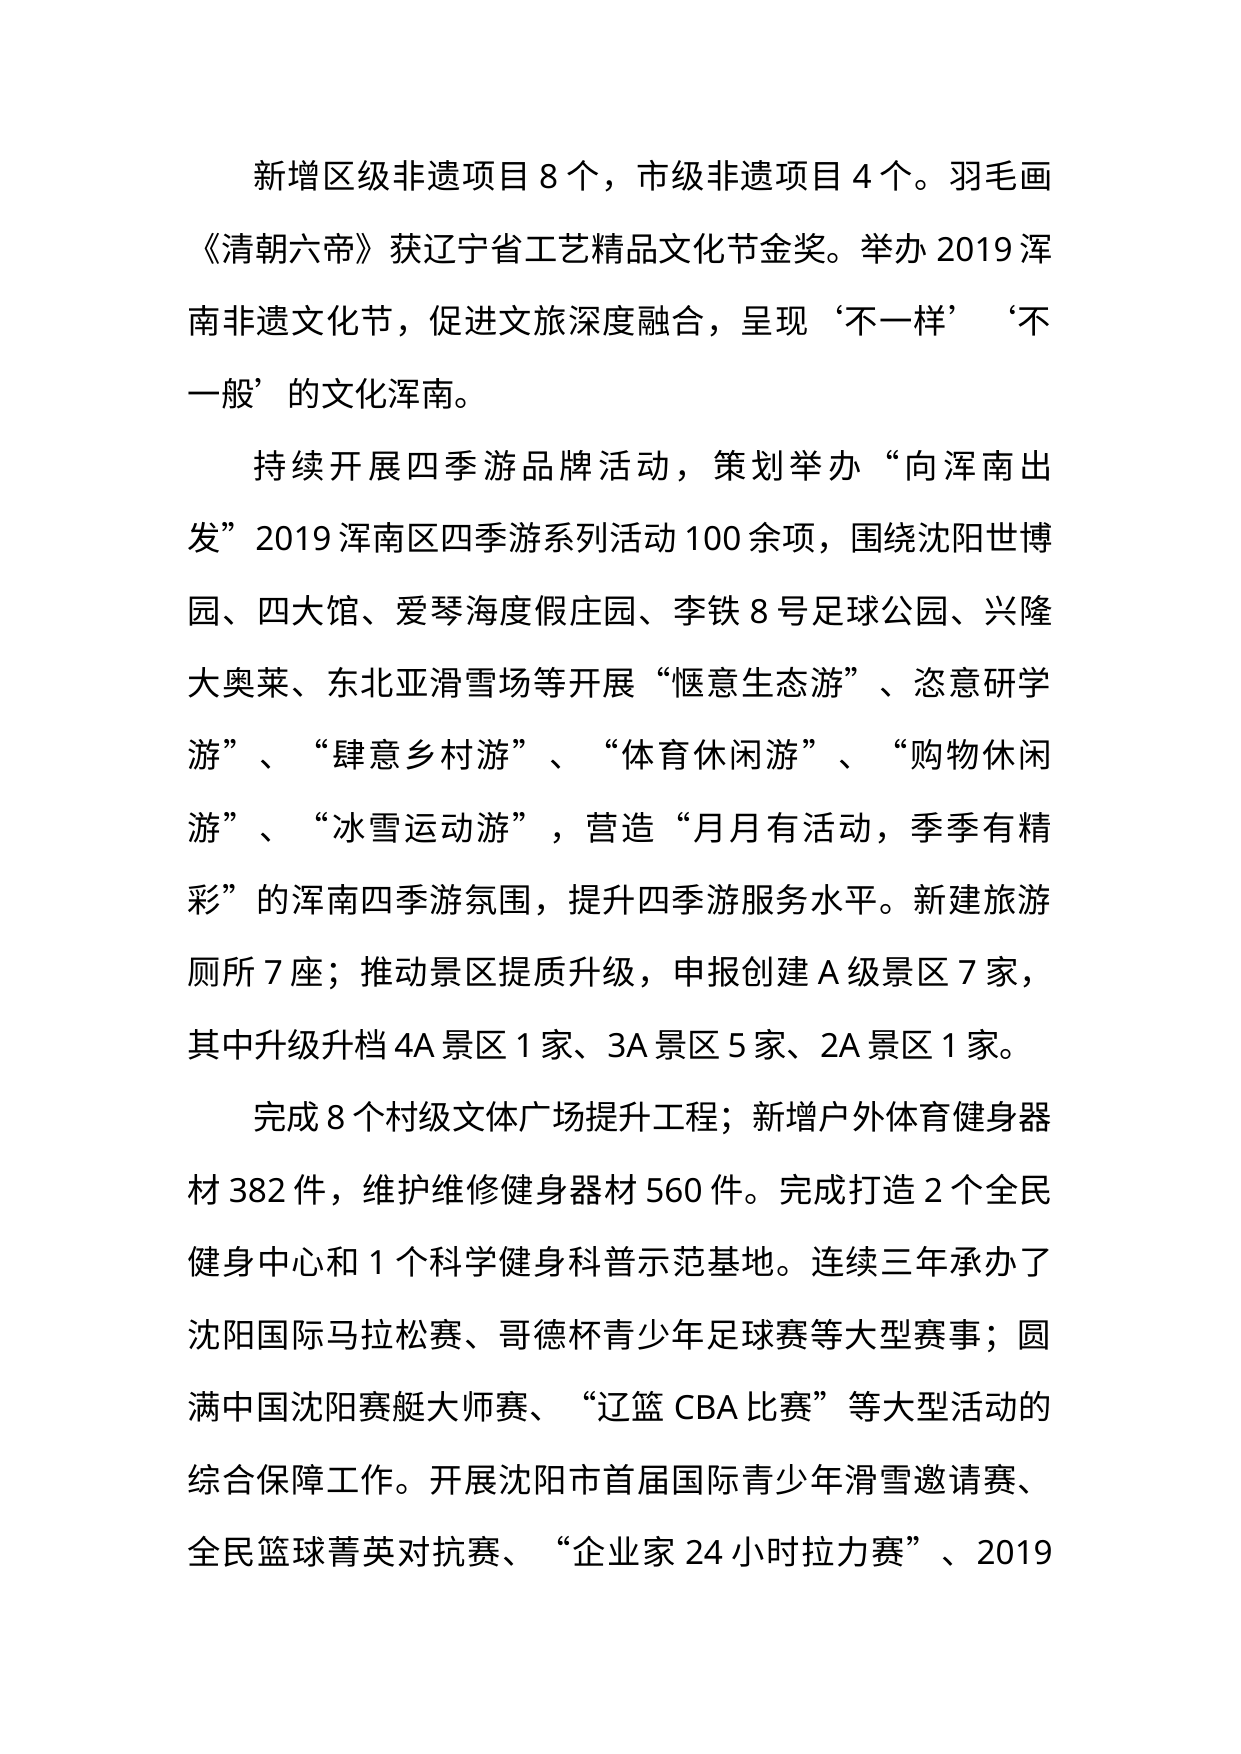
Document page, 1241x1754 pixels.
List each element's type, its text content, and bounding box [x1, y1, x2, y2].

text 持续开展四季游品牌活动，策划举办“向浑南出发”2019浑南区四季游系列活动100余项，围绕沈阳世博园、四大馆、爱琴海度假庄园、李铁8号足球公园、兴隆大奥莱、东北亚滑雪场等开展“惬意生态游”、恣意研学游”、“肆意乡村游”、“体育休闲游”、“购物休闲游”、“冰雪运动游”，营造“月月有活动，季季有精彩”的浑南四季游氛围，提升四季游服务水平。新建旅游厕所7座；推动景区提质升级，申报创建A级景区7家，其中升级升档4A景区1家、3A景区5家、2A景区1家。 [187, 439, 1053, 1067]
text 新增区级非遗项目8个，市级非遗项目4个。羽毛画《清朝六帝》获辽宁省工艺精品文化节金奖。举办2019浑南非遗文化节，促进文旅深度融合，呈现‘不一样’‘不一般’的文化浑南。 [187, 150, 1053, 416]
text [187, 1091, 1053, 1574]
